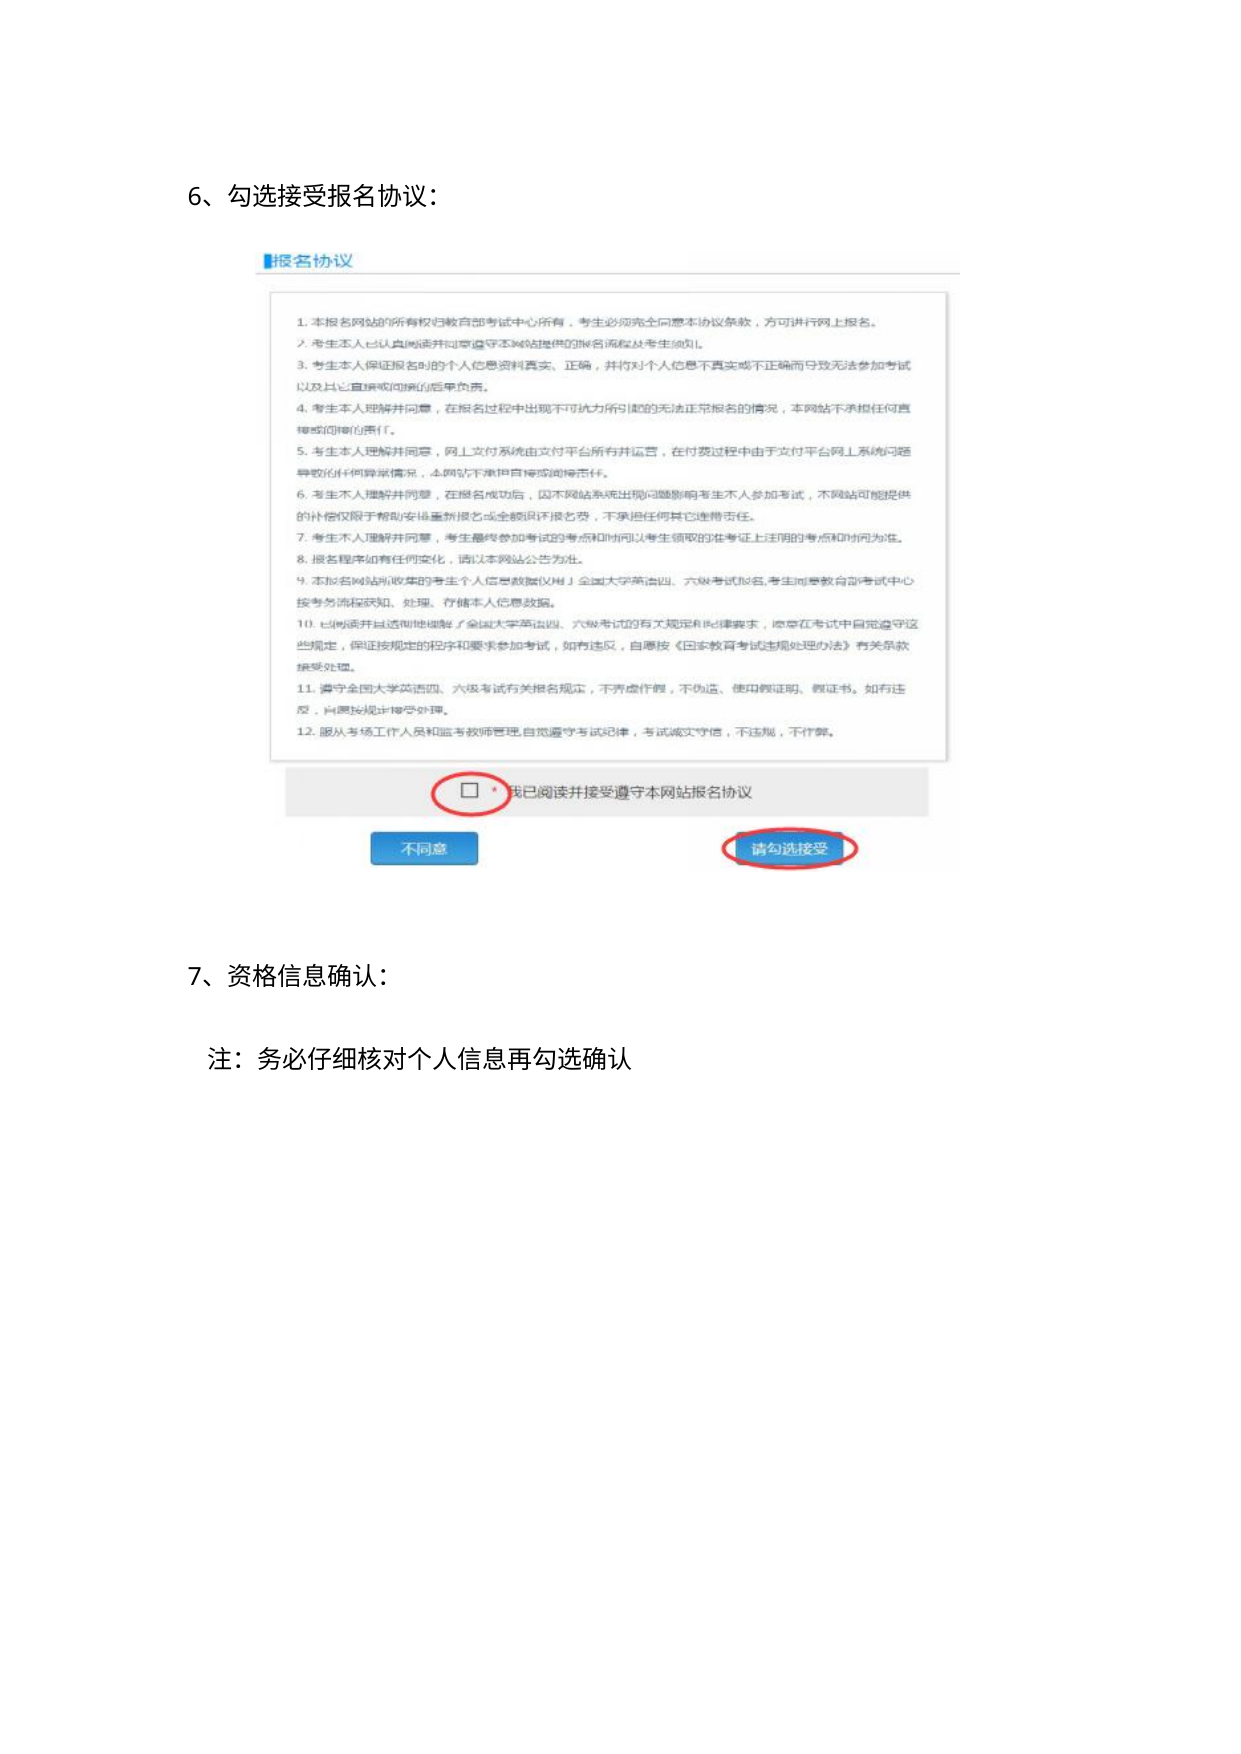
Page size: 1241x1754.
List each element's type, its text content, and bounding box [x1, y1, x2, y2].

picture [254, 252, 960, 872]
list 资格信息确认： [187, 942, 1053, 1007]
text 注：务必仔细核对个人信息再勾选确认 [187, 1025, 1053, 1090]
list 勾选接受报名协议： [187, 162, 1053, 227]
